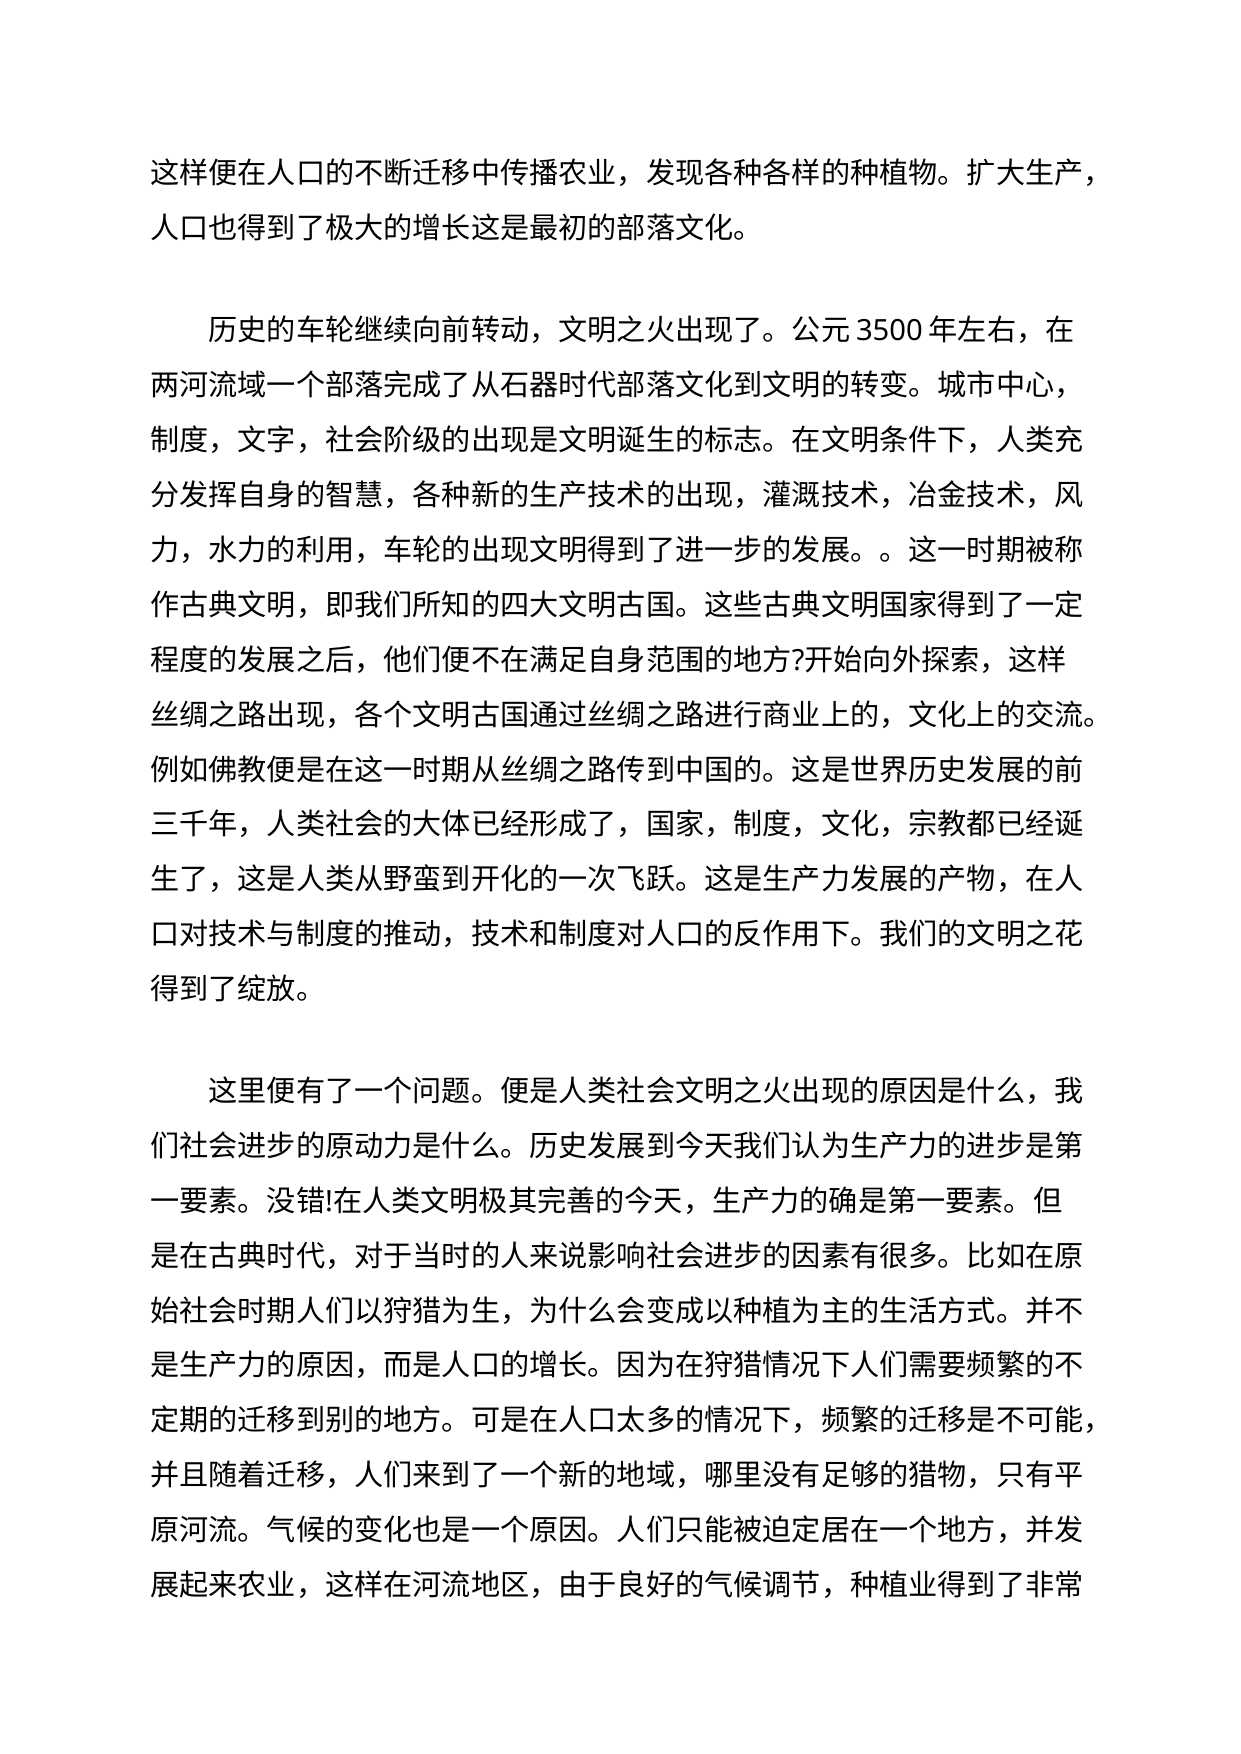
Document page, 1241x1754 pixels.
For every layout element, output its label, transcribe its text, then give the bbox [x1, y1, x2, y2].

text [150, 1067, 1090, 1604]
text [150, 150, 1090, 247]
text 历史的车轮继续向前转动，文明之火出现了。公元3500年左右，在两河流域一个部落完成了从石器时代部落文化到文明的转变。城市中心，制度，文字，社会阶级的出现是文明诞生的标志。在文明条件下，人类充分发挥自身的智慧，各种新的生产技术的出现，灌溉技术，冶金技术，风力，水力的利用，车轮的出现文明得到了进一步的发展。。这一时期被称作古典文明，即我们所知的四大文明古国。这些古典文明国家得到了一定程度的发展之后，他们便不在满足自身范围的地方?开始向外探索，这样丝绸之路出现，各个文明古国通过丝绸之路进行商业上的，文化上的交流。例如佛教便是在这一时期从丝绸之路传到中国的。这是世界历史发展的前三千年，人类社会的大体已经形成了，国家，制度，文化，宗教都已经诞生了，这是人类从野蛮到开化的一次飞跃。这是生产力发展的产物，在人口对技术与制度的推动，技术和制度对人口的反作用下。我们的文明之花得到了绽放。 [150, 307, 1090, 1008]
